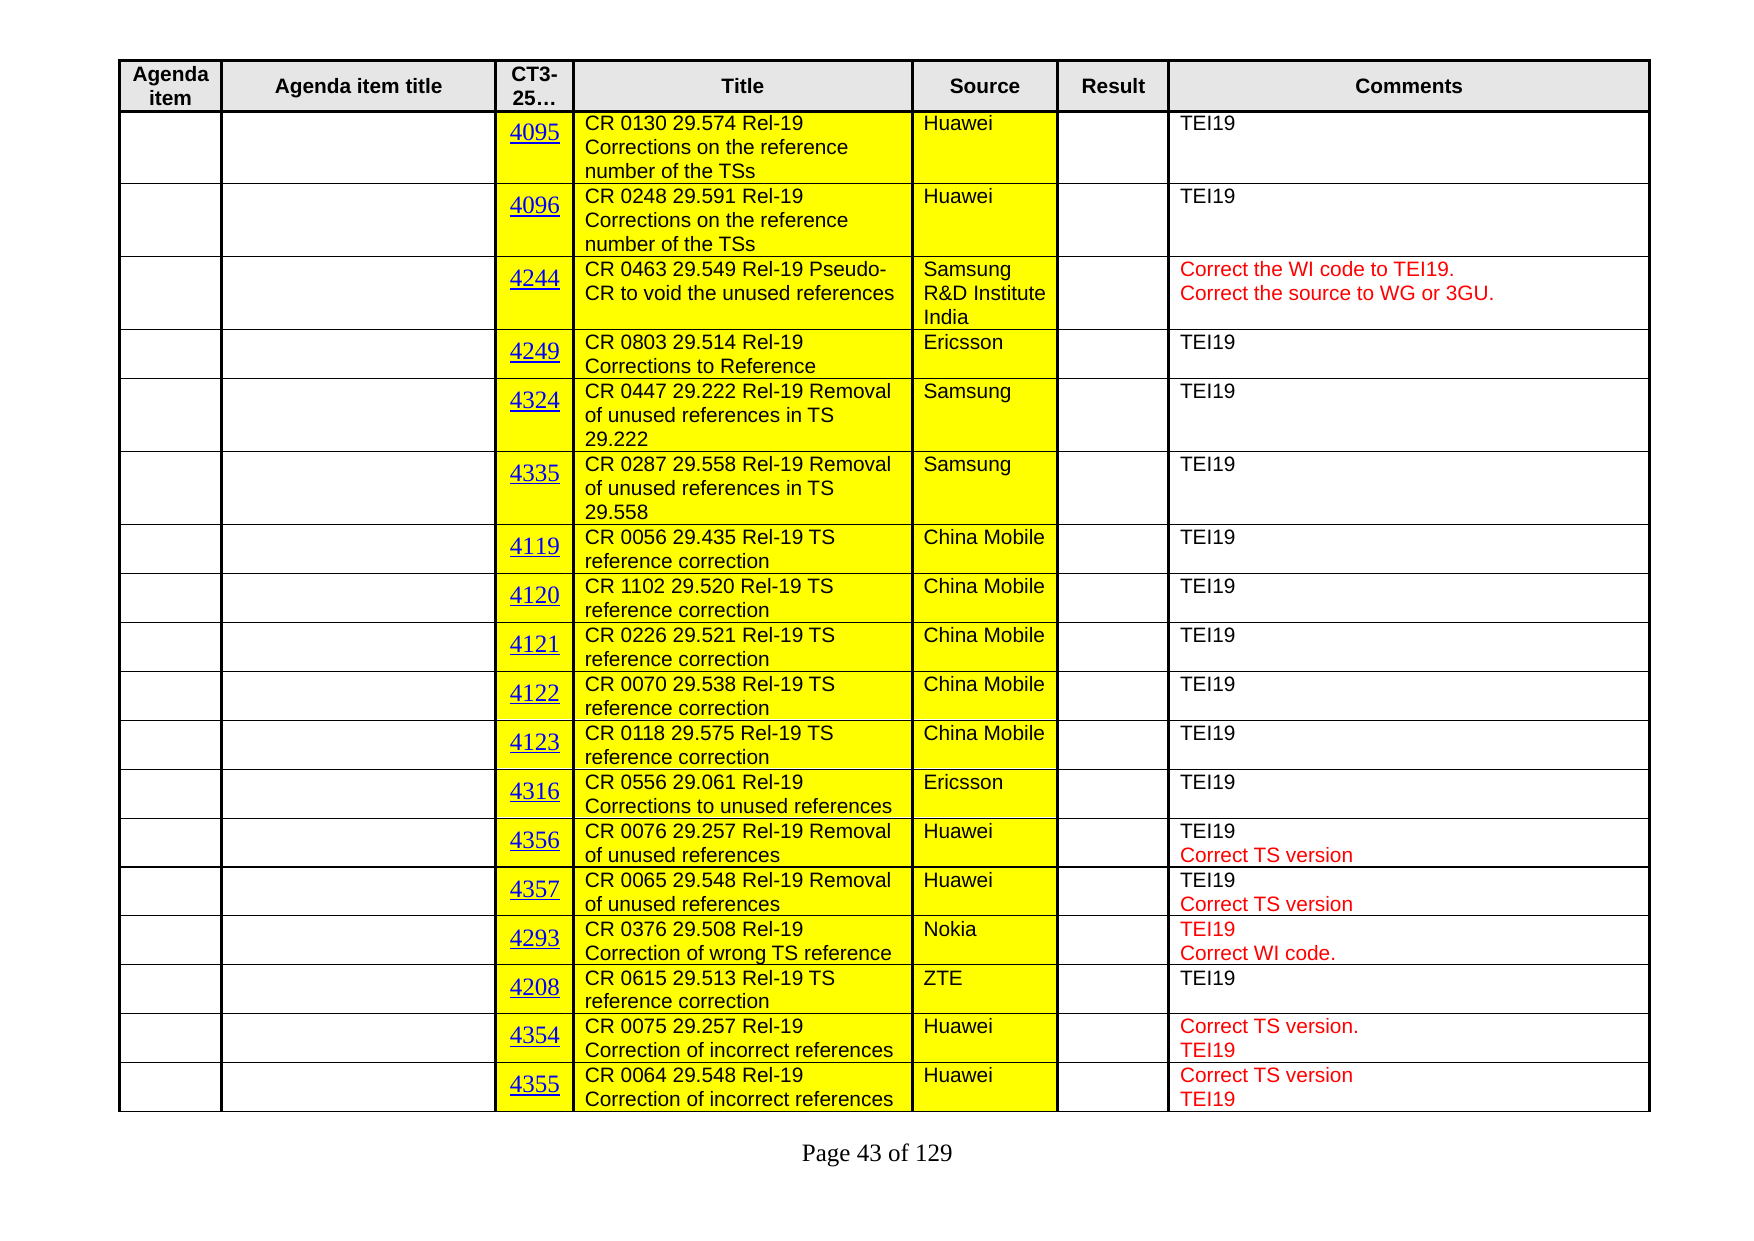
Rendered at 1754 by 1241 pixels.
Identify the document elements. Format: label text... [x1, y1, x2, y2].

table_cell Correct TS version. TEI19 [1170, 1014, 1648, 1062]
table_cell [223, 113, 494, 183]
table_cell CR 0226 29.521 Rel-19 TS reference correction [575, 623, 911, 671]
table_cell CR 0076 29.257 Rel-19 Removal of unused references [575, 819, 911, 866]
table_cell [121, 1063, 220, 1111]
table_cell CR 0287 29.558 Rel-19 Removal of unused references in TS 29.558 [575, 452, 911, 524]
table_cell CR 0118 29.575 Rel-19 TS reference correction [575, 721, 911, 768]
table_cell [1059, 770, 1167, 817]
table_header Source [914, 62, 1056, 110]
table_cell CR 0376 29.508 Rel-19 Correction of wrong TS reference [575, 916, 911, 964]
table_cell CR 1102 29.520 Rel-19 TS reference correction [575, 574, 911, 622]
table_cell CR 0075 29.257 Rel-19 Correction of incorrect references [575, 1014, 911, 1062]
table_cell 4123 [497, 721, 572, 768]
table_cell Correct TS version TEI19 [1170, 1063, 1648, 1111]
table_cell [121, 574, 220, 622]
table_cell China Mobile [914, 721, 1056, 768]
table_cell [1059, 1014, 1167, 1062]
table_cell 4354 [497, 1014, 572, 1062]
table_cell TEI19 [1170, 525, 1648, 573]
table_cell Correct the WI code to TEI19. Correct the source to WG or 3GU. [1170, 257, 1648, 329]
table_cell CR 0056 29.435 Rel-19 TS reference correction [575, 525, 911, 573]
table_cell [1059, 623, 1167, 671]
table_cell [121, 1014, 220, 1062]
table_header Agenda item title [223, 62, 494, 110]
table_cell 4355 [497, 1063, 572, 1111]
table_cell [223, 770, 494, 817]
table_cell [1059, 819, 1167, 866]
table_cell [121, 770, 220, 817]
table_cell [1059, 868, 1167, 915]
table_cell [1059, 330, 1167, 378]
table_cell CR 0070 29.538 Rel-19 TS reference correction [575, 672, 911, 719]
table_cell [1059, 525, 1167, 573]
table_header CT3-25… [497, 62, 572, 110]
table_cell China Mobile [914, 623, 1056, 671]
table_cell Ericsson [914, 770, 1056, 817]
table_cell [121, 965, 220, 1013]
table_cell 4122 [497, 672, 572, 719]
table_header Result [1059, 62, 1167, 110]
table_cell 4120 [497, 574, 572, 622]
table_cell [121, 452, 220, 524]
table_header Title [575, 62, 911, 110]
table_cell [1059, 184, 1167, 256]
table_cell [1059, 916, 1167, 964]
table_cell 4119 [497, 525, 572, 573]
table_cell TEI19 [1170, 184, 1648, 256]
table_cell [223, 574, 494, 622]
table_cell [121, 623, 220, 671]
table_cell TEI19 [1170, 330, 1648, 378]
table_cell CR 0556 29.061 Rel-19 Corrections to unused references [575, 770, 911, 817]
table_cell CR 0064 29.548 Rel-19 Correction of incorrect references [575, 1063, 911, 1111]
table_cell TEI19 [1170, 379, 1648, 451]
table_cell Ericsson [914, 330, 1056, 378]
table_cell [1059, 379, 1167, 451]
table_cell [1059, 1063, 1167, 1111]
table_cell [1059, 113, 1167, 183]
table_cell TEI19 Correct WI code. [1170, 916, 1648, 964]
table_cell CR 0615 29.513 Rel-19 TS reference correction [575, 965, 911, 1013]
table_cell TEI19 [1170, 965, 1648, 1013]
table_cell CR 0065 29.548 Rel-19 Removal of unused references [575, 868, 911, 915]
table_cell [121, 330, 220, 378]
table_cell 4249 [497, 330, 572, 378]
table_cell [223, 868, 494, 915]
table_cell CR 0803 29.514 Rel-19 Corrections to Reference [575, 330, 911, 378]
table_cell CR 0248 29.591 Rel-19 Corrections on the reference number of the TSs [575, 184, 911, 256]
table_cell [1059, 574, 1167, 622]
table_cell 4293 [497, 916, 572, 964]
table_cell [121, 721, 220, 768]
table_cell Huawei [914, 1063, 1056, 1111]
table_cell [121, 257, 220, 329]
table_cell China Mobile [914, 525, 1056, 573]
table_cell [1059, 672, 1167, 719]
table_cell TEI19 [1170, 574, 1648, 622]
table_cell [223, 916, 494, 964]
table_cell China Mobile [914, 574, 1056, 622]
table_cell 4316 [497, 770, 572, 817]
table_cell [223, 721, 494, 768]
table_cell 4121 [497, 623, 572, 671]
table_cell [121, 113, 220, 183]
table_cell Samsung [914, 379, 1056, 451]
table_cell TEI19 [1170, 623, 1648, 671]
table_cell TEI19 [1170, 452, 1648, 524]
table_cell [223, 819, 494, 866]
table_cell [1059, 452, 1167, 524]
table_cell [223, 379, 494, 451]
table_cell ZTE [914, 965, 1056, 1013]
table_cell [223, 257, 494, 329]
table_cell 4356 [497, 819, 572, 866]
table_cell 4096 [497, 184, 572, 256]
table_header Comments [1170, 62, 1648, 110]
table_header Agenda item [121, 62, 220, 110]
table_cell [223, 965, 494, 1013]
table_cell CR 0463 29.549 Rel-19 Pseudo-CR to void the unused references [575, 257, 911, 329]
table_cell TEI19 [1170, 113, 1648, 183]
table_cell TEI19 [1170, 770, 1648, 817]
table_cell [121, 525, 220, 573]
table_cell TEI19 [1170, 672, 1648, 719]
table_cell [121, 868, 220, 915]
table_cell [223, 452, 494, 524]
table_cell Huawei [914, 819, 1056, 866]
table_cell Huawei [914, 184, 1056, 256]
table_cell Samsung [914, 452, 1056, 524]
table_cell [121, 379, 220, 451]
table_cell TEI19 [1170, 721, 1648, 768]
table_cell [223, 330, 494, 378]
table_cell Samsung R&D Institute India [914, 257, 1056, 329]
table_cell [223, 623, 494, 671]
table_cell Huawei [914, 868, 1056, 915]
table_cell 4208 [497, 965, 572, 1013]
table_cell 4244 [497, 257, 572, 329]
table_cell China Mobile [914, 672, 1056, 719]
table_cell TEI19 Correct TS version [1170, 868, 1648, 915]
table_cell 4095 [497, 113, 572, 183]
table_cell [223, 1063, 494, 1111]
table_cell 4335 [497, 452, 572, 524]
table_cell [121, 819, 220, 866]
table_cell TEI19 Correct TS version [1170, 819, 1648, 866]
table_cell 4324 [497, 379, 572, 451]
table_cell [223, 672, 494, 719]
table_cell [223, 525, 494, 573]
table_cell Nokia [914, 916, 1056, 964]
table_cell 4357 [497, 868, 572, 915]
table_cell [1059, 965, 1167, 1013]
table_cell Huawei [914, 1014, 1056, 1062]
table_cell [1059, 257, 1167, 329]
table_cell Huawei [914, 113, 1056, 183]
table_cell CR 0447 29.222 Rel-19 Removal of unused references in TS 29.222 [575, 379, 911, 451]
table_cell [121, 184, 220, 256]
table_cell CR 0130 29.574 Rel-19 Corrections on the reference number of the TSs [575, 113, 911, 183]
table_cell [1059, 721, 1167, 768]
table_cell [121, 916, 220, 964]
table_cell [223, 184, 494, 256]
table_cell [121, 672, 220, 719]
table_cell [223, 1014, 494, 1062]
